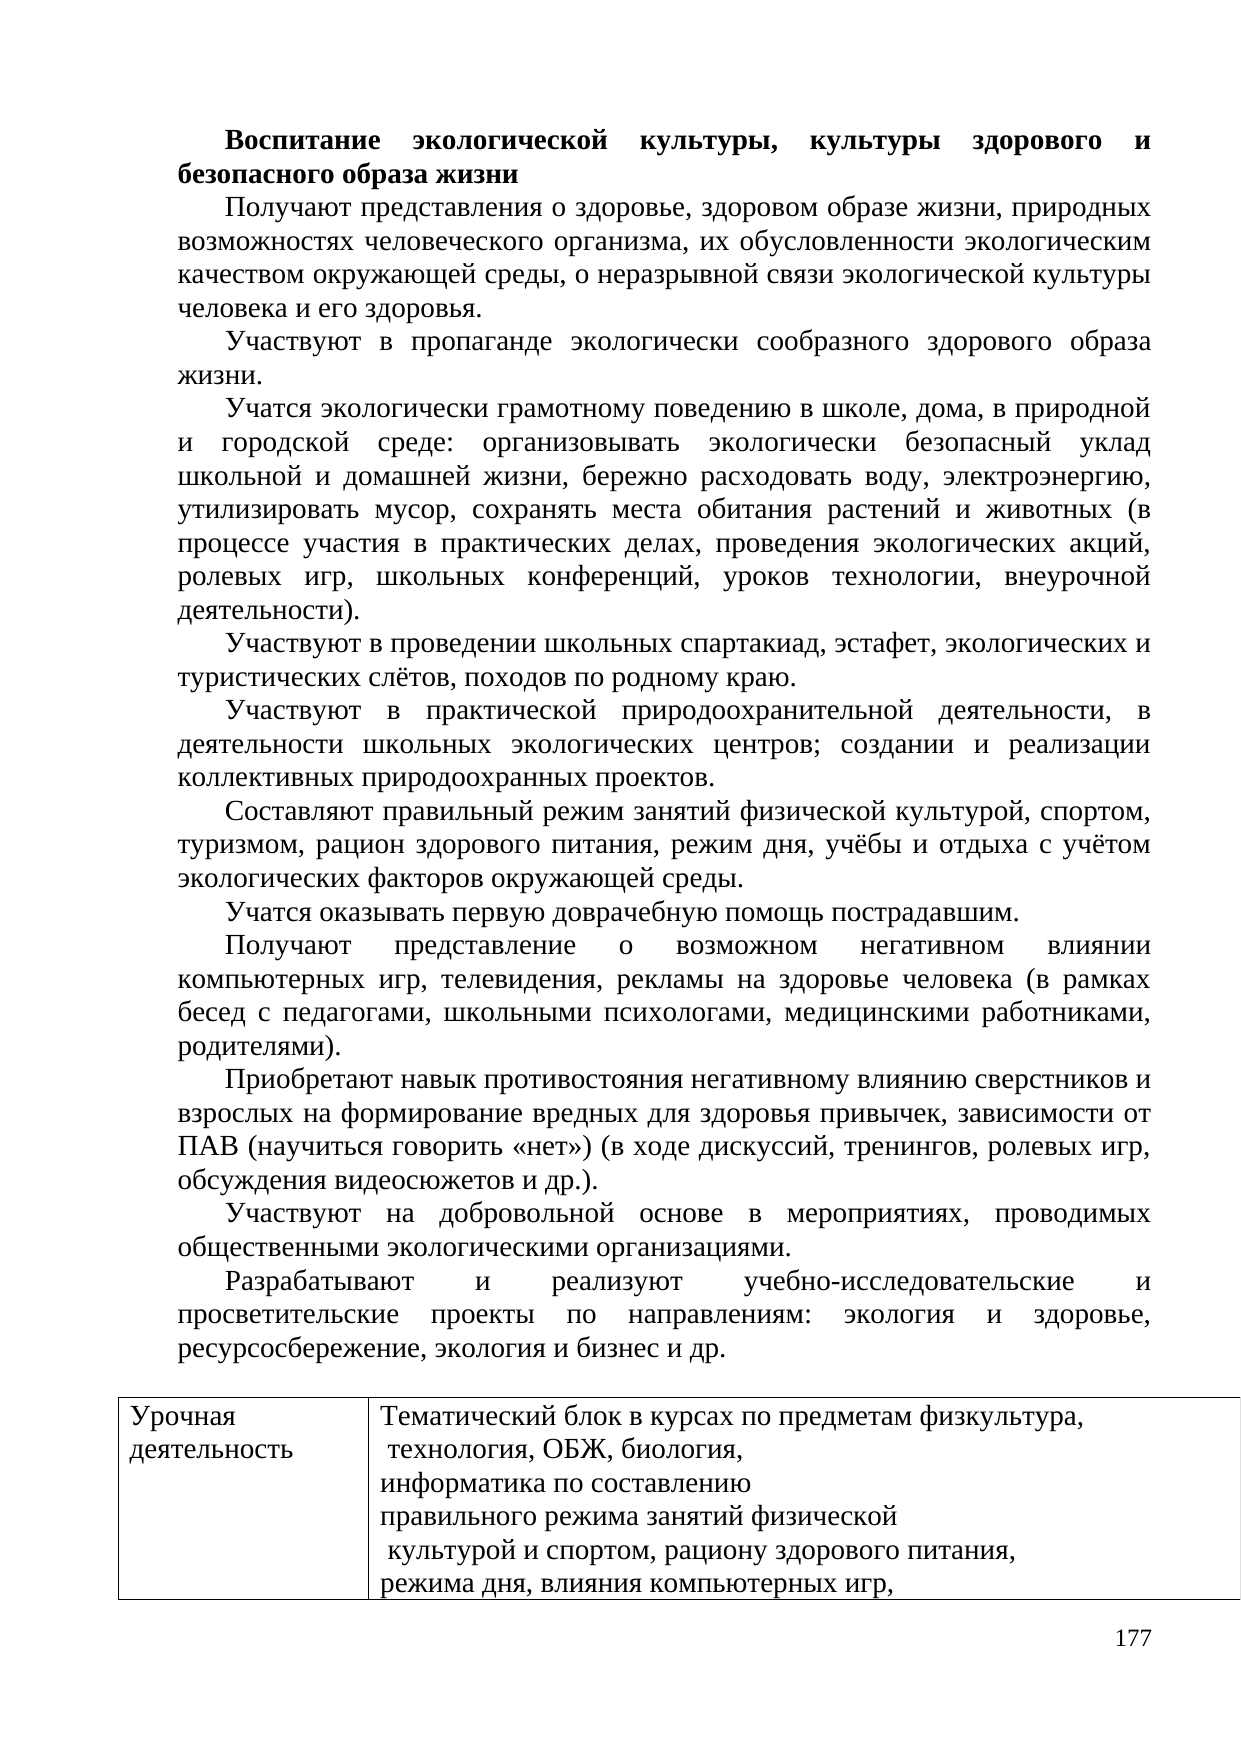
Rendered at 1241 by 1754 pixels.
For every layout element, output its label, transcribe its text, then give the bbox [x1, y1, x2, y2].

text Участвуют в практической природоохранительной деятельности, в деятельности школьных экологических центров; создании и реализации коллективных природоохранных проектов. [177, 692, 1152, 793]
text Получают представления о здоровье, здоровом образе жизни, природных возможностях человеческого организма, их обусловленности экологическим качеством окружающей среды, о неразрывной связи экологической культуры человека и его здоровья. [177, 189, 1152, 323]
text Учатся экологически грамотному поведению в школе, дома, в природной и городской среде: организовывать экологически безопасный уклад школьной и домашней жизни, бережно расходовать воду, электроэнергию, утилизировать мусор, сохранять места обитания растений и животных (в процессе участия в практических делах, проведения экологических акций, ролевых игр, школьных конференций, уроков технологии, внеурочной деятельности). [177, 391, 1152, 625]
text Разрабатывают и реализуют учебно-исследовательские и просветительские проекты по направлениям: экология и здоровье, ресурсосбережение, экология и бизнес и др. [177, 1263, 1152, 1363]
text Участвуют на добровольной основе в мероприятиях, проводимых общественными экологическими организациями. [177, 1196, 1152, 1263]
text Участвуют в пропаганде экологически сообразного здорового образа жизни. [177, 323, 1152, 391]
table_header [369, 1398, 1240, 1599]
text Приобретают навык противостояния негативному влиянию сверстников и взрослых на формирование вредных для здоровья привычек, зависимости от ПАВ (научиться говорить «нет») (в ходе дискуссий, тренингов, ролевых игр, обсуждения видеосюжетов и др.). [177, 1061, 1152, 1196]
text Учатся оказывать первую доврачебную помощь пострадавшим. [177, 894, 1152, 927]
text Получают представление о возможном негативном влиянии компьютерных игр, телевидения, рекламы на здоровье человека (в рамках бесед с педагогами, школьными психологами, медицинскими работниками, родителями). [177, 927, 1152, 1061]
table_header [119, 1398, 368, 1599]
text Воспитание экологической культуры, культуры здорового и безопасного образа жизни [177, 122, 1152, 189]
text Составляют правильный режим занятий физической культурой, спортом, туризмом, рацион здорового питания, режим дня, учёбы и отдыха с учётом экологических факторов окружающей среды. [177, 793, 1152, 894]
text Участвуют в проведении школьных спартакиад, эстафет, экологических и туристических слётов, походов по родному краю. [177, 625, 1152, 692]
